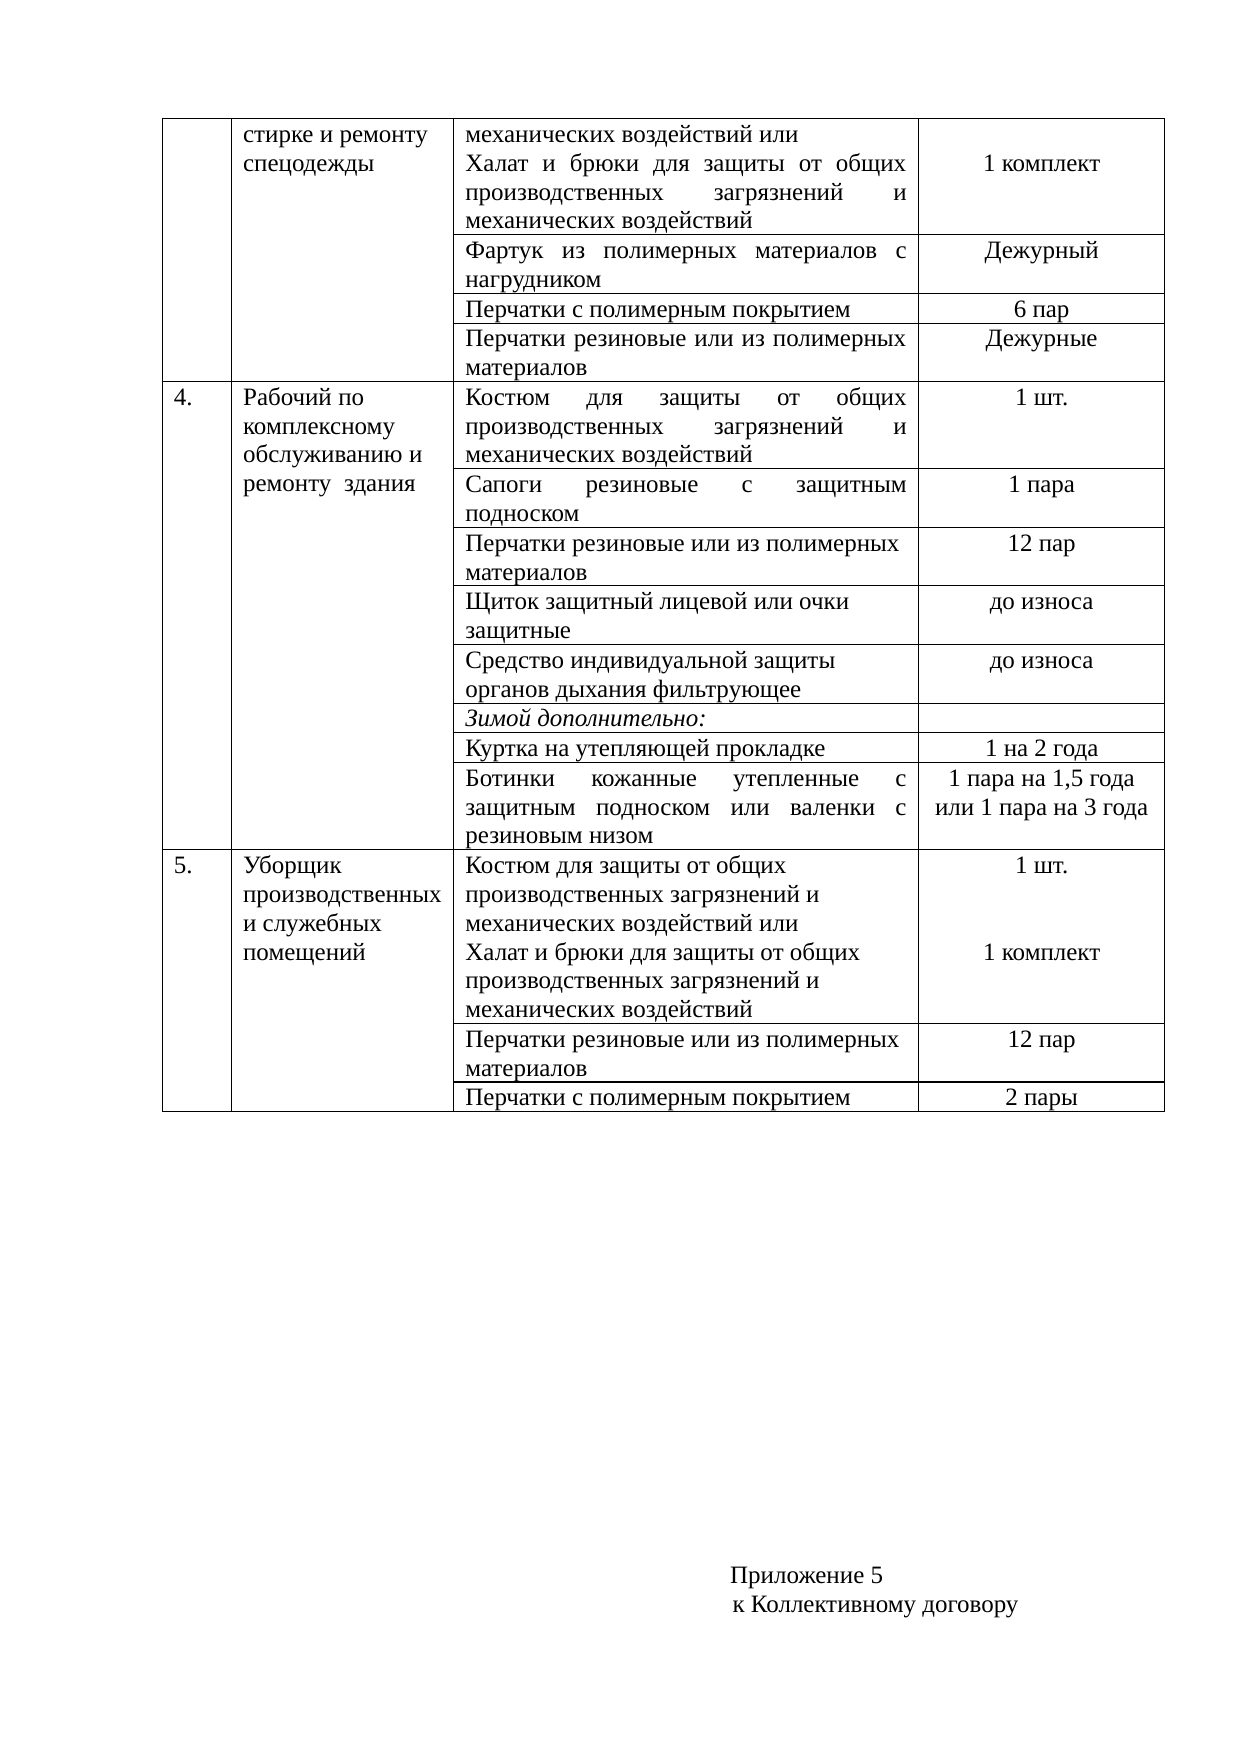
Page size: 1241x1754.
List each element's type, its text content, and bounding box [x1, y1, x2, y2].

table_cell Перчатки резиновые или из полимерных материалов [454, 1024, 918, 1081]
table_cell 2 пары [919, 1083, 1164, 1111]
table_cell 1 пара на 1,5 года или 1 пара на 3 года [919, 763, 1164, 849]
text Приложение 5 [177, 1560, 1152, 1589]
table_cell Куртка на утепляющей прокладке [454, 733, 918, 762]
table_cell 1 пара [919, 469, 1164, 527]
table_cell Перчатки резиновые или из полимерных материалов [454, 528, 918, 585]
table_cell 5. [163, 850, 231, 1111]
table_cell Фартук из полимерных материалов с нагрудником [454, 235, 918, 293]
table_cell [232, 119, 453, 381]
table_cell 3. [163, 119, 231, 381]
text к Коллективному договору [177, 1589, 1152, 1618]
table_cell Дежурный [919, 235, 1164, 293]
table_cell Перчатки с полимерным покрытием [454, 294, 918, 322]
table_cell 1 шт. [919, 382, 1164, 468]
table_cell 12 пар [919, 528, 1164, 585]
table_cell 1 шт. 1 комплект [919, 850, 1164, 1023]
table_cell Перчатки резиновые или из полимерных материалов [454, 324, 918, 381]
table_cell Дежурные [919, 324, 1164, 381]
table_cell Сапоги резиновые с защитным подноском [454, 469, 918, 527]
table_cell Щиток защитный лицевой или очки защитные [454, 586, 918, 644]
table_cell до износа [919, 586, 1164, 644]
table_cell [454, 119, 918, 234]
table_cell 4. [163, 382, 231, 849]
table_cell Рабочий по комплексному обслуживанию и ремонту здания [232, 382, 453, 849]
table_cell 12 пар [919, 1024, 1164, 1081]
table_cell 6 пар [919, 294, 1164, 322]
table_cell [919, 704, 1164, 732]
table_cell 1 шт. 1 комплект [919, 119, 1164, 234]
table_cell до износа [919, 645, 1164, 702]
table_cell Средство индивидуальной защиты органов дыхания фильтрующее [454, 645, 918, 702]
table_cell Ботинки кожанные утепленные с защитным подноском или валенки с резиновым низом [454, 763, 918, 849]
table_cell Перчатки с полимерным покрытием [454, 1083, 918, 1111]
table_cell Уборщик производственных и служебных помещений [232, 850, 453, 1111]
table_cell Костюм для защиты от общих производственных загрязнений и механических воздействий [454, 382, 918, 468]
table_cell Зимой дополнительно: [454, 704, 918, 732]
table_cell 1 на 2 года [919, 733, 1164, 762]
